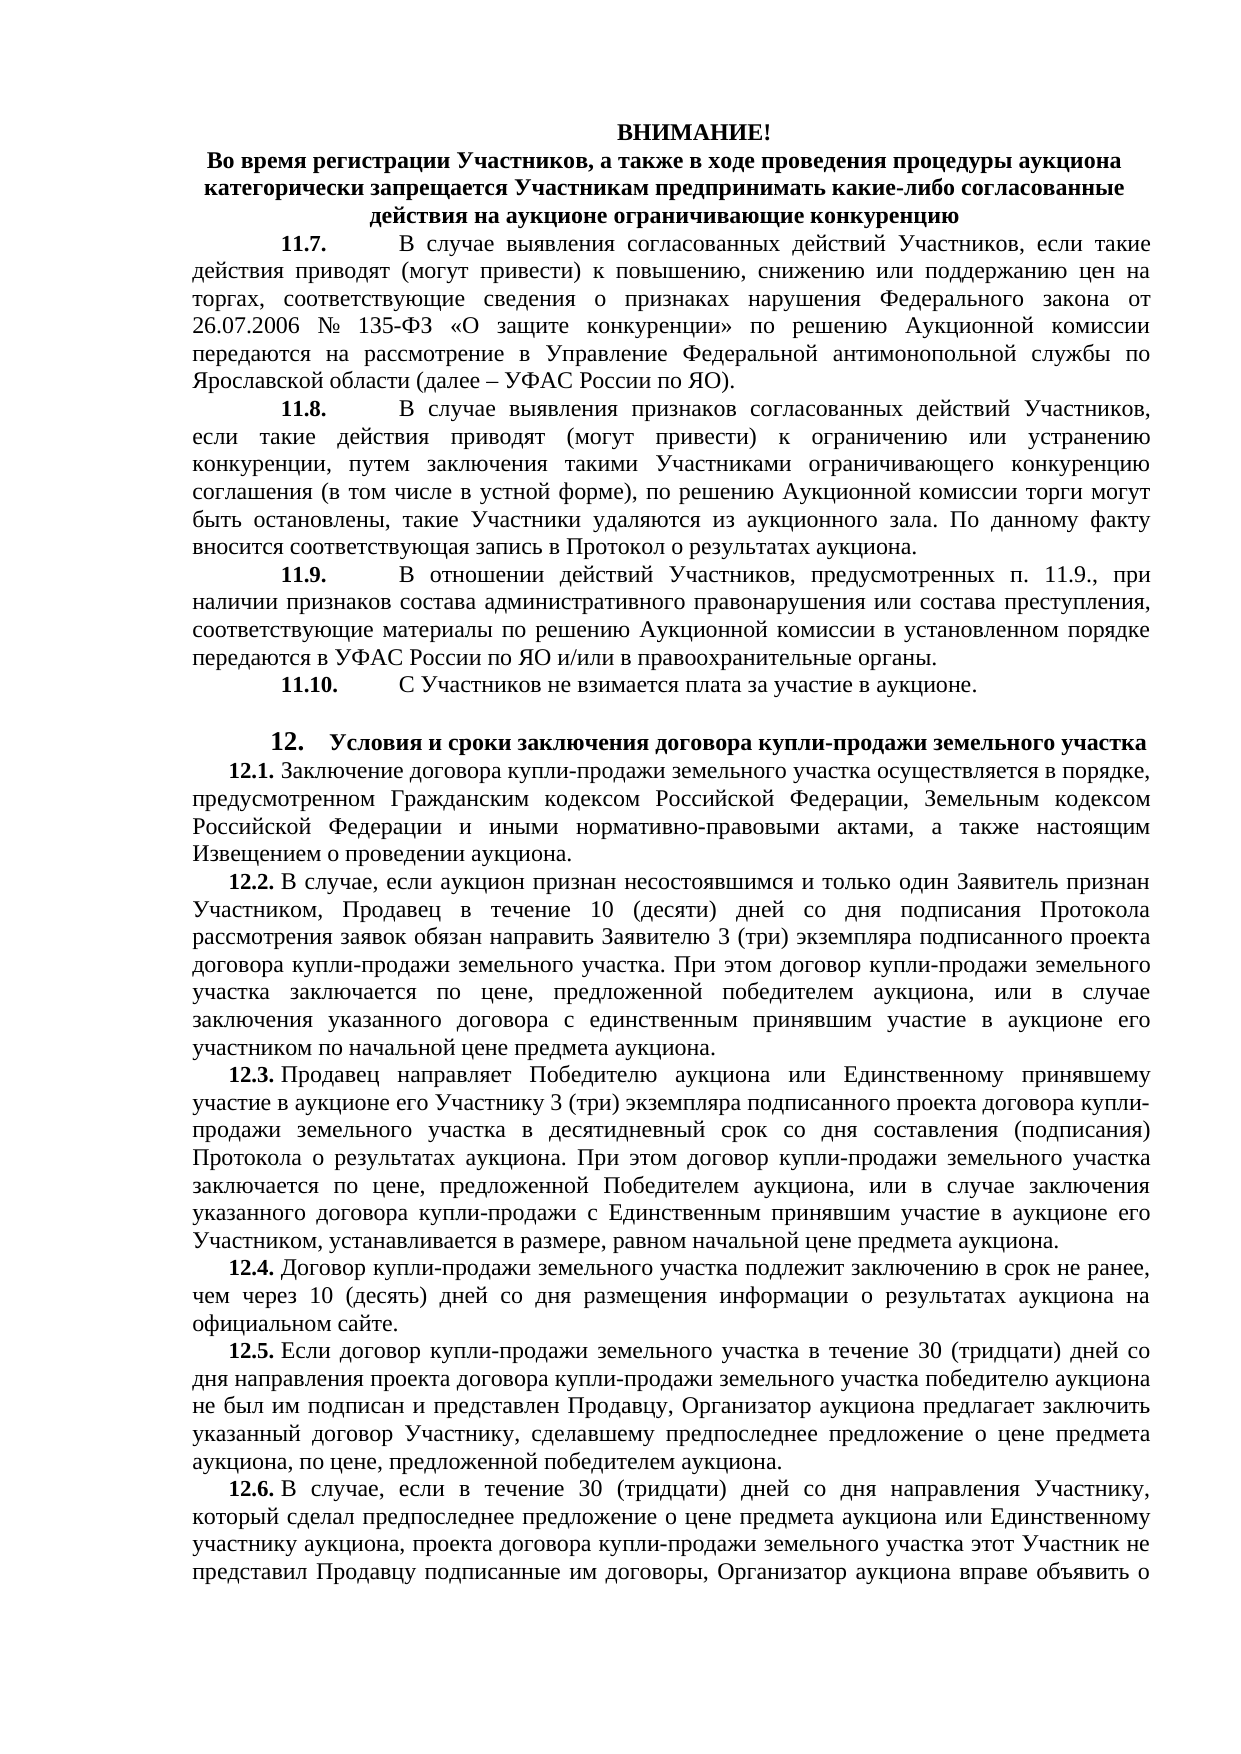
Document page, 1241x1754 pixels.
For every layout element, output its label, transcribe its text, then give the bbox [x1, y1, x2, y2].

list Если договор купли-продажи земельного участка в течение 30 (тридцати) дней со дня направления проекта договора купли-продажи земельного участка победителю аукциона не был им подписан и представлен Продавцу, Организатор аукциона предлагает заключить указанный договор Участнику, сделавшему предпоследнее предложение о цене предмета аукциона, по цене, предложенной победителем аукциона. [192, 1336, 1152, 1474]
list В отношении действий Участников, предусмотренных п. 11.9., при наличии признаков состава административного правонарушения или состава преступления, соответствующие материалы по решению Аукционной комиссии в установленном порядке передаются в УФАС России по ЯО и/или в правоохранительные органы. [192, 560, 1152, 670]
list В случае выявления согласованных действий Участников, если такие действия приводят (могут привести) к повышению, снижению или поддержанию цен на торгах, соответствующие сведения о признаках нарушения Федерального закона от 26.07.2006 № 135-ФЗ «О защите конкуренции» по решению Аукционной комиссии передаются на рассмотрение в Управление Федеральной антимонопольной службы по Ярославской области (далее – УФАС России по ЯО). [192, 228, 1152, 394]
list Продавец направляет Победителю аукциона или Единственному принявшему участие в аукционе его Участнику 3 (три) экземпляра подписанного проекта договора купли-продажи земельного участка в десятидневный срок со дня составления (подписания) Протокола о результатах аукциона. При этом договор купли-продажи земельного участка заключается по цене, предложенной Победителем аукциона, или в случае заключения указанного договора купли-продажи с Единственным принявшим участие в аукционе его Участником, устанавливается в размере, равном начальной цене предмета аукциона. [192, 1060, 1152, 1253]
list Договор купли-продажи земельного участка подлежит заключению в срок не ранее, чем через 10 (десять) дней со дня размещения информации о результатах аукциона на официальном сайте. [192, 1253, 1152, 1336]
list С Участников не взимается плата за участие в аукционе. [192, 670, 1152, 698]
list В случае, если аукцион признан несостоявшимся и только один Заявитель признан Участником, Продавец в течение 10 (десяти) дней со дня подписания Протокола рассмотрения заявок обязан направить Заявителю 3 (три) экземпляра подписанного проекта договора купли-продажи земельного участка. При этом договор купли-продажи земельного участка заключается по цене, предложенной победителем аукциона, или в случае заключения указанного договора с единственным принявшим участие в аукционе его участником по начальной цене предмета аукциона. [192, 867, 1152, 1060]
text Во время регистрации Участников, а также в ходе проведения процедуры аукциона категорически запрещается Участникам предпринимать какие-либо согласованные действия на аукционе ограничивающие конкуренцию [177, 146, 1152, 228]
list Заключение договора купли-продажи земельного участка осуществляется в порядке, предусмотренном Гражданским кодексом Российской Федерации, Земельным кодексом Российской Федерации и иными нормативно-правовыми актами, а также настоящим Извещением о проведении аукциона. [192, 757, 1152, 867]
list Условия и сроки заключения договора купли-продажи земельного участка [177, 725, 1152, 757]
text ВНИМАНИЕ! [236, 118, 1152, 146]
list В случае выявления признаков согласованных действий Участников, если такие действия приводят (могут привести) к ограничению или устранению конкуренции, путем заключения такими Участниками ограничивающего конкуренцию соглашения (в том числе в устной форме), по решению Аукционной комиссии торги могут быть остановлены, такие Участники удаляются из аукционного зала. По данному факту вносится соответствующая запись в Протокол о результатах аукциона. [192, 394, 1152, 560]
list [192, 1474, 1152, 1585]
